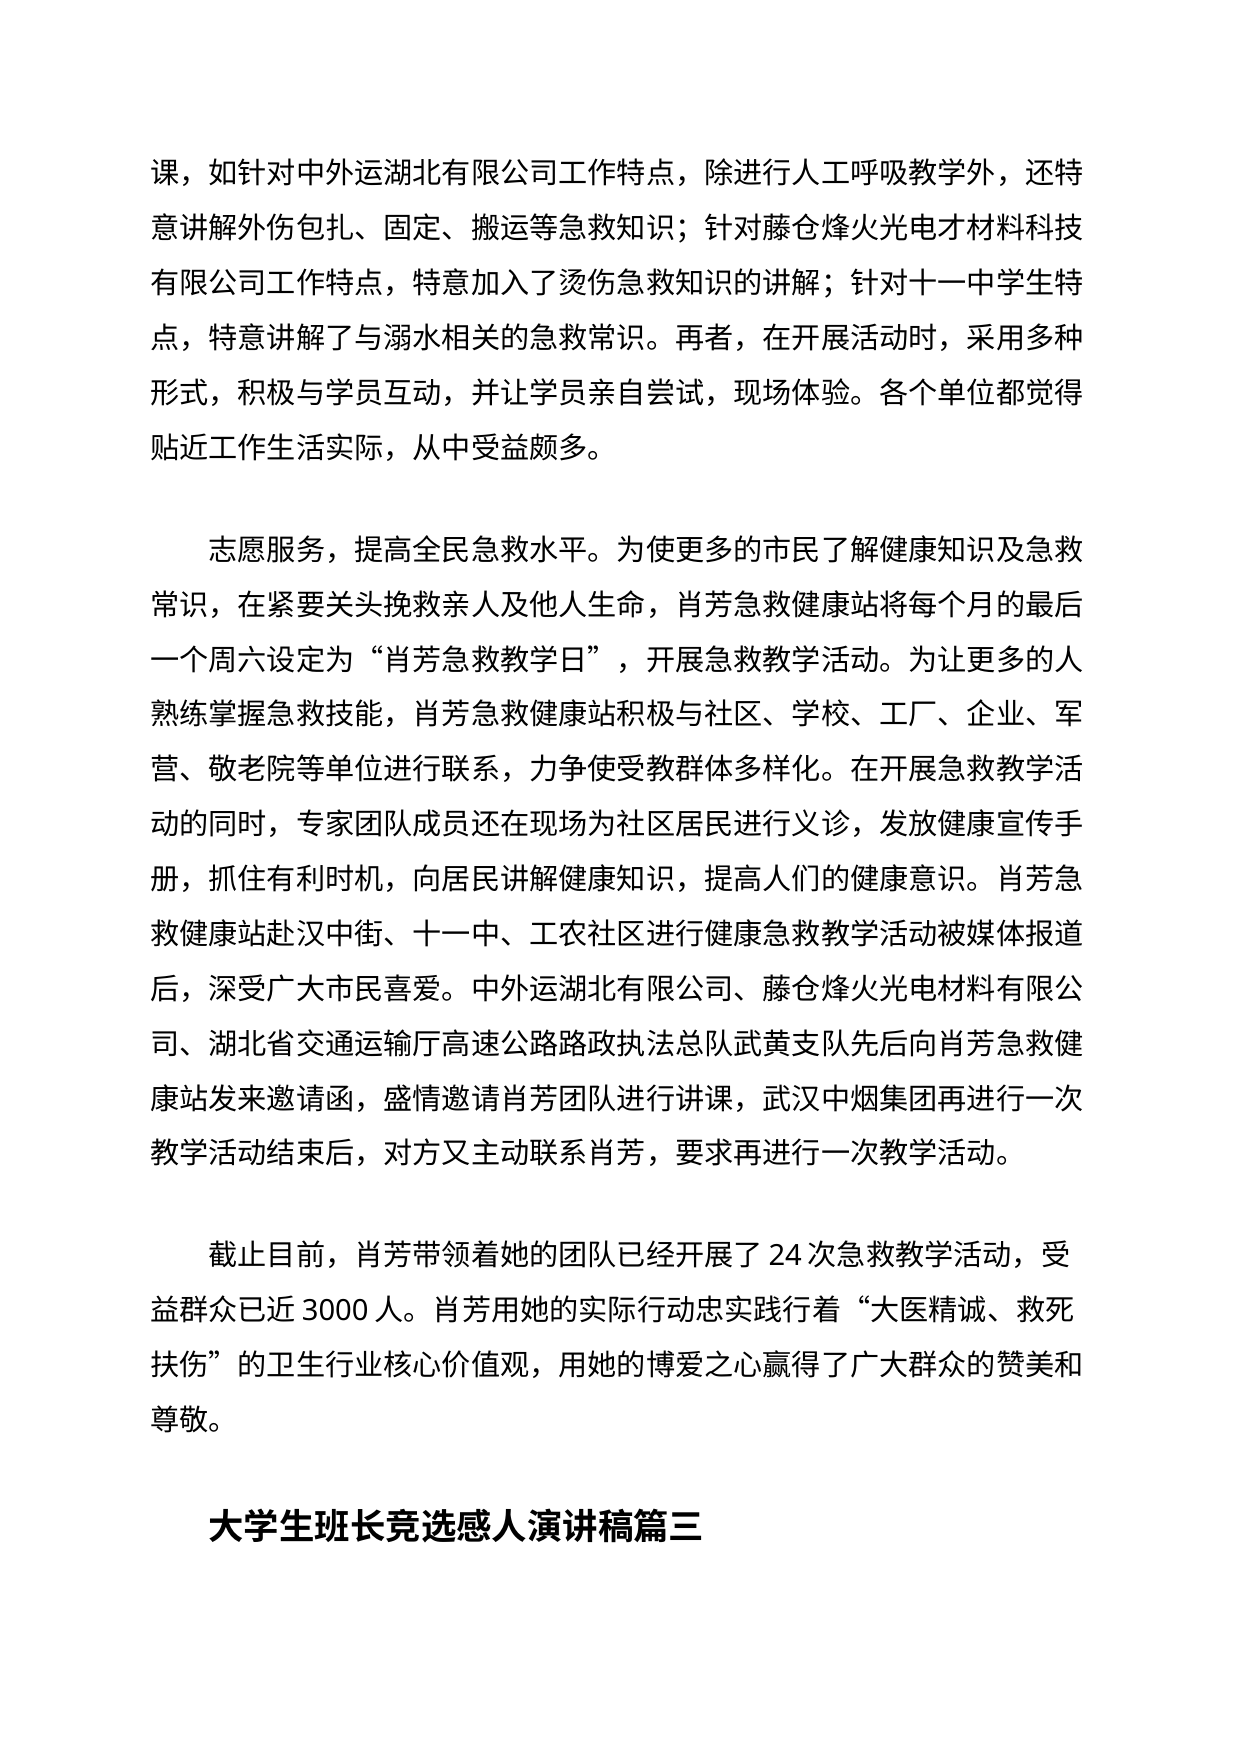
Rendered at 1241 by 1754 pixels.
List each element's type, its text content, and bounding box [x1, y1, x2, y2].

text 截止目前，肖芳带领着她的团队已经开展了24次急救教学活动，受益群众已近3000人。肖芳用她的实际行动忠实践行着“大医精诚、救死扶伤”的卫生行业核心价值观，用她的博爱之心赢得了广大群众的赞美和尊敬。 [150, 1232, 1090, 1439]
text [150, 150, 1090, 467]
text 大学生班长竞选感人演讲稿篇三 [150, 1498, 1090, 1550]
text 志愿服务，提高全民急救水平。为使更多的市民了解健康知识及急救常识，在紧要关头挽救亲人及他人生命，肖芳急救健康站将每个月的最后一个周六设定为“肖芳急救教学日”，开展急救教学活动。为让更多的人熟练掌握急救技能，肖芳急救健康站积极与社区、学校、工厂、企业、军营、敬老院等单位进行联系，力争使受教群体多样化。在开展急救教学活动的同时，专家团队成员还在现场为社区居民进行义诊，发放健康宣传手册，抓住有利时机，向居民讲解健康知识，提高人们的健康意识。肖芳急救健康站赴汉中街、十一中、工农社区进行健康急救教学活动被媒体报道后，深受广大市民喜爱。中外运湖北有限公司、藤仓烽火光电材料有限公司、湖北省交通运输厅高速公路路政执法总队武黄支队先后向肖芳急救健康站发来邀请函，盛情邀请肖芳团队进行讲课，武汉中烟集团再进行一次教学活动结束后，对方又主动联系肖芳，要求再进行一次教学活动。 [150, 526, 1090, 1172]
